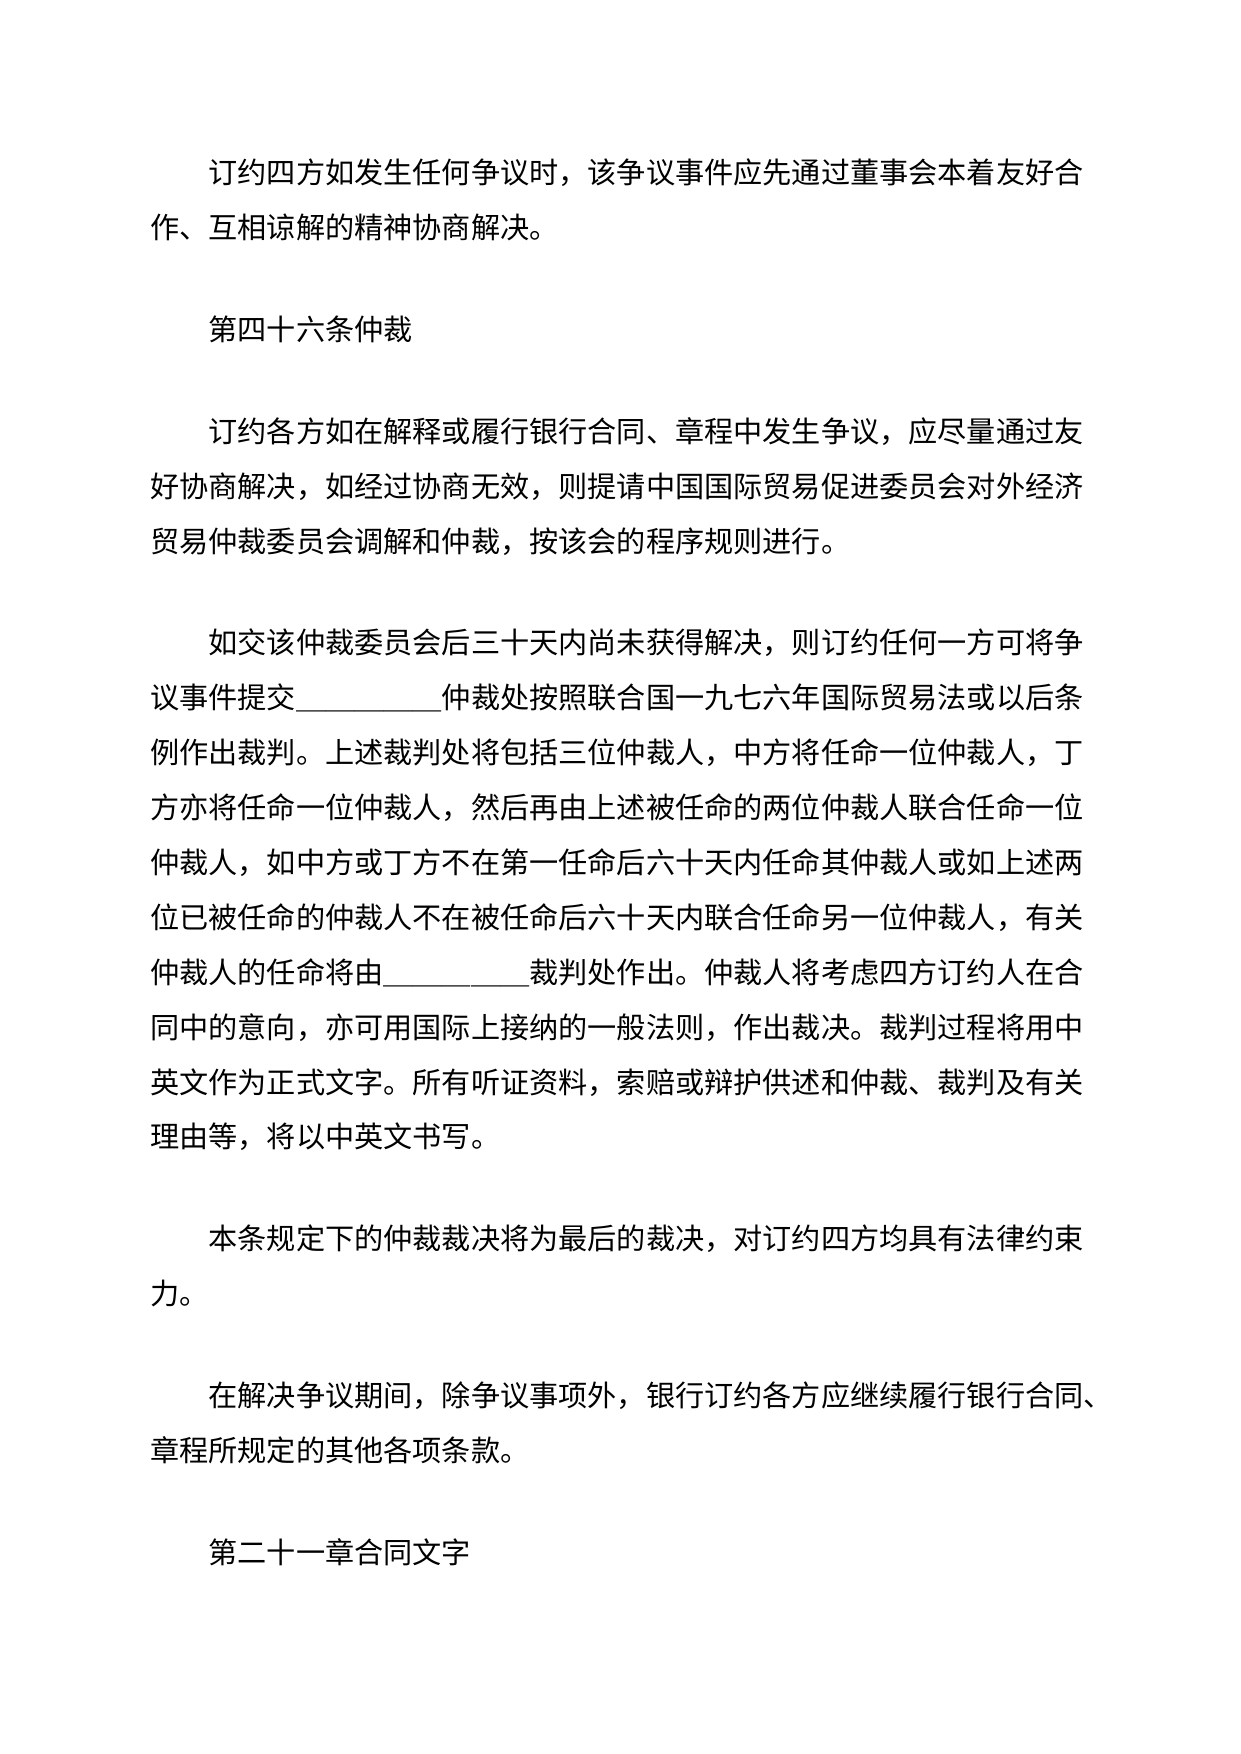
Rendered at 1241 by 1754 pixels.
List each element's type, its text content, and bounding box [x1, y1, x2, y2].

text 本条规定下的仲裁裁决将为最后的裁决，对订约四方均具有法律约束力。 [150, 1216, 1090, 1313]
text 第二十一章合同文字 [150, 1529, 1090, 1571]
text 订约各方如在解释或履行银行合同、章程中发生争议，应尽量通过友好协商解决，如经过协商无效，则提请中国国际贸易促进委员会对外经济贸易仲裁委员会调解和仲裁，按该会的程序规则进行。 [150, 408, 1090, 561]
text 第四十六条仲裁 [150, 307, 1090, 349]
text 订约四方如发生任何争议时，该争议事件应先通过董事会本着友好合作、互相谅解的精神协商解决。 [150, 150, 1090, 247]
text 在解决争议期间，除争议事项外，银行订约各方应继续履行银行合同、章程所规定的其他各项条款。 [150, 1372, 1090, 1470]
text 如交该仲裁委员会后三十天内尚未获得解决，则订约任何一方可将争议事件提交＿＿＿＿＿仲裁处按照联合国一九七六年国际贸易法或以后条例作出裁判。上述裁判处将包括三位仲裁人，中方将任命一位仲裁人，丁方亦将任命一位仲裁人，然后再由上述被任命的两位仲裁人联合任命一位仲裁人，如中方或丁方不在第一任命后六十天内任命其仲裁人或如上述两位已被任命的仲裁人不在被任命后六十天内联合任命另一位仲裁人，有关仲裁人的任命将由＿＿＿＿＿裁判处作出。仲裁人将考虑四方订约人在合同中的意向，亦可用国际上接纳的一般法则，作出裁决。裁判过程将用中英文作为正式文字。所有听证资料，索赔或辩护供述和仲裁、裁判及有关理由等，将以中英文书写。 [150, 620, 1090, 1156]
